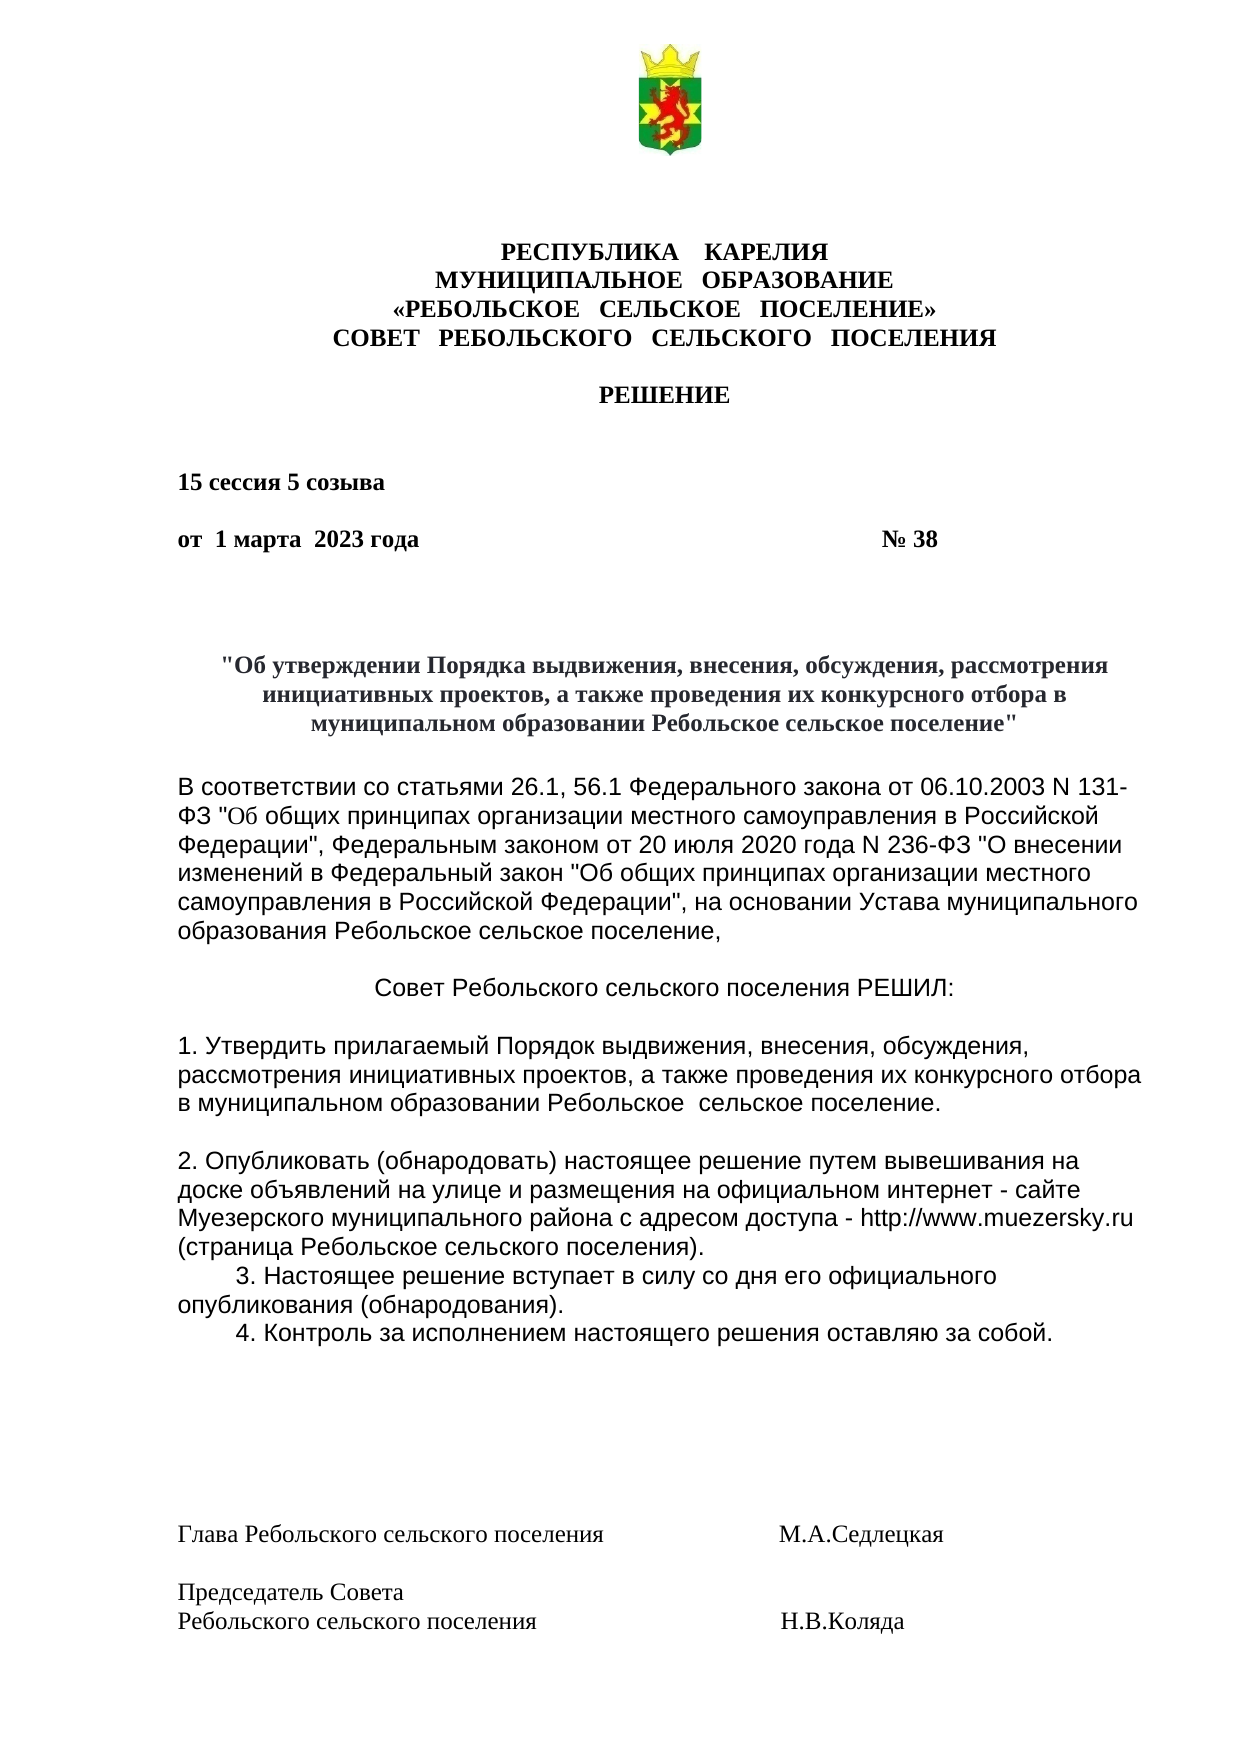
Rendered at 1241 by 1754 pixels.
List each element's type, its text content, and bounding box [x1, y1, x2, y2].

text 3. Настоящее решение вступает в силу со дня его официального опубликования (обнародования). [177, 1261, 1152, 1318]
text «РЕБОЛЬСКОЕ СЕЛЬСКОЕ ПОСЕЛЕНИЕ» [177, 294, 1152, 323]
text МУНИЦИПАЛЬНОЕ ОБРАЗОВАНИЕ [177, 266, 1152, 294]
text РЕШЕНИЕ [177, 381, 1152, 409]
text Ребольского сельского поселения Н.В.Коляда [177, 1606, 1152, 1634]
text РЕСПУБЛИКА КАРЕЛИЯ [177, 237, 1152, 266]
text Глава Ребольского сельского поселения М.А.Седлецкая [177, 1519, 1152, 1548]
text Совет Ребольского сельского поселения РЕШИЛ: [177, 973, 1152, 1002]
text от 1 марта 2023 года № 38 [177, 524, 1152, 553]
text В соответствии со статьями 26.1, 56.1 Федерального закона от 06.10.2003 N 131-ФЗ "Об общих принципах организации местного самоуправления в Российской Федерации", Федеральным законом от 20 июля 2020 года N 236-ФЗ "О внесении изменений в Федеральный закон "Об общих принципах организации местного самоуправления в Российской Федерации", на основании Устава муниципального образования Ребольское сельское поселение, [177, 772, 1152, 944]
text 4. Контроль за исполнением настоящего решения оставляю за собой. [177, 1318, 1152, 1347]
text СОВЕТ РЕБОЛЬСКОГО СЕЛЬСКОГО ПОСЕЛЕНИЯ [177, 323, 1152, 352]
picture [638, 44, 702, 156]
text 15 сессия 5 созыва [177, 467, 1152, 496]
text Председатель Совета [177, 1577, 1152, 1606]
text 2. Опубликовать (обнародовать) настоящее решение путем вывешивания на доске объявлений на улице и размещения на официальном интернет - сайте Муезерского муниципального района с адресом доступа - http://www.muezersky.ru (страница Ребольское сельского поселения). [177, 1146, 1152, 1261]
subtitle "Об утверждении Порядка выдвижения, внесения, обсуждения, рассмотрения инициативных проектов, а также проведения их конкурсного отбора в муниципальном образовании Ребольское сельское поселение" [177, 651, 1152, 737]
text 1. Утвердить прилагаемый Порядок выдвижения, внесения, обсуждения, рассмотрения инициативных проектов, а также проведения их конкурсного отбора в муниципальном образовании Ребольское сельское поселение. [177, 1031, 1152, 1117]
